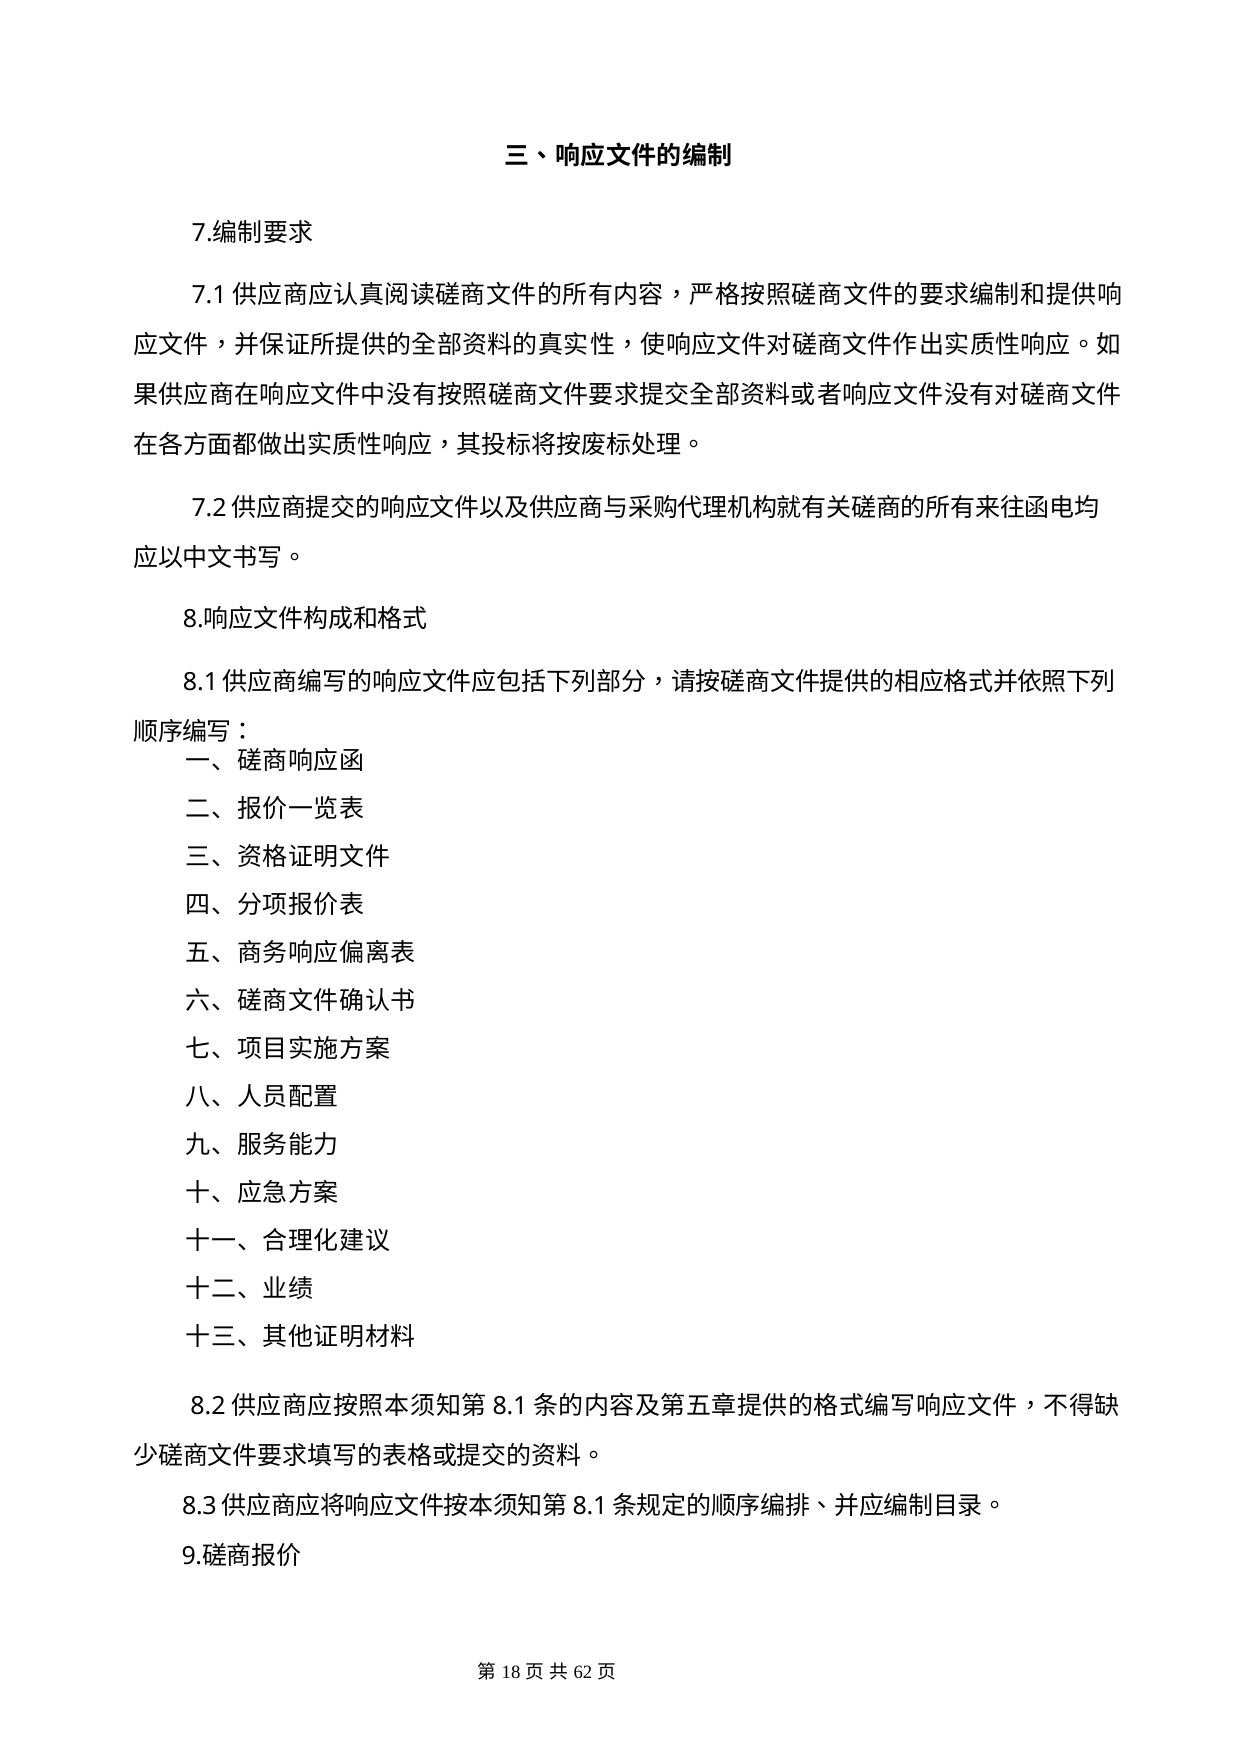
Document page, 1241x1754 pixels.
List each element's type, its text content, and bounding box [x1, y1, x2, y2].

text 8.响应文件构成和格式 [133, 587, 1122, 637]
text 八、人员配置 [133, 1087, 1122, 1135]
text 三、资格证明文件 [133, 847, 1122, 894]
text 七、项目实施方案 [133, 1039, 1122, 1087]
text 四、分项报价表 [133, 894, 1122, 943]
text 一、磋商响应函 [133, 751, 1122, 798]
text 7.1供应商应认真阅读磋商文件的所有内容，严格按照磋商文件的要求编制和提供响应文件，并保证所提供的全部资料的真实性，使响应文件对磋商文件作出实质性响应。如果供应商在响应文件中没有按照磋商文件要求提交全部资料或者响应文件没有对磋商文件在各方面都做出实质性响应，其投标将按废标处理。 [133, 264, 1122, 464]
text 十、应急方案 [133, 1183, 1122, 1231]
text 三、响应文件的编制 [504, 124, 1122, 174]
text 十三、其他证明材料 [133, 1327, 1122, 1375]
text 六、磋商文件确认书 [133, 991, 1122, 1039]
text 九、服务能力 [133, 1135, 1122, 1183]
text 9.磋商报价 [133, 1525, 1122, 1575]
text 五、商务响应偏离表 [133, 943, 1122, 991]
text 二、报价一览表 [133, 798, 1122, 847]
text 十二、业绩 [133, 1279, 1122, 1327]
text 8.3供应商应将响应文件按本须知第8.1条规定的顺序编排、并应编制目录。 [133, 1475, 1122, 1525]
text 8.1供应商编写的响应文件应包括下列部分，请按磋商文件提供的相应格式并依照下列顺序编写： [133, 651, 1122, 751]
text 十一、合理化建议 [133, 1231, 1122, 1279]
text 8.2供应商应按照本须知第8.1条的内容及第五章提供的格式编写响应文件，不得缺少磋商文件要求填写的表格或提交的资料。 [133, 1375, 1122, 1475]
text 7.2供应商提交的响应文件以及供应商与采购代理机构就有关磋商的所有来往函电均应以中文书写。 [133, 476, 1122, 576]
text 7.编制要求 [191, 201, 1122, 251]
